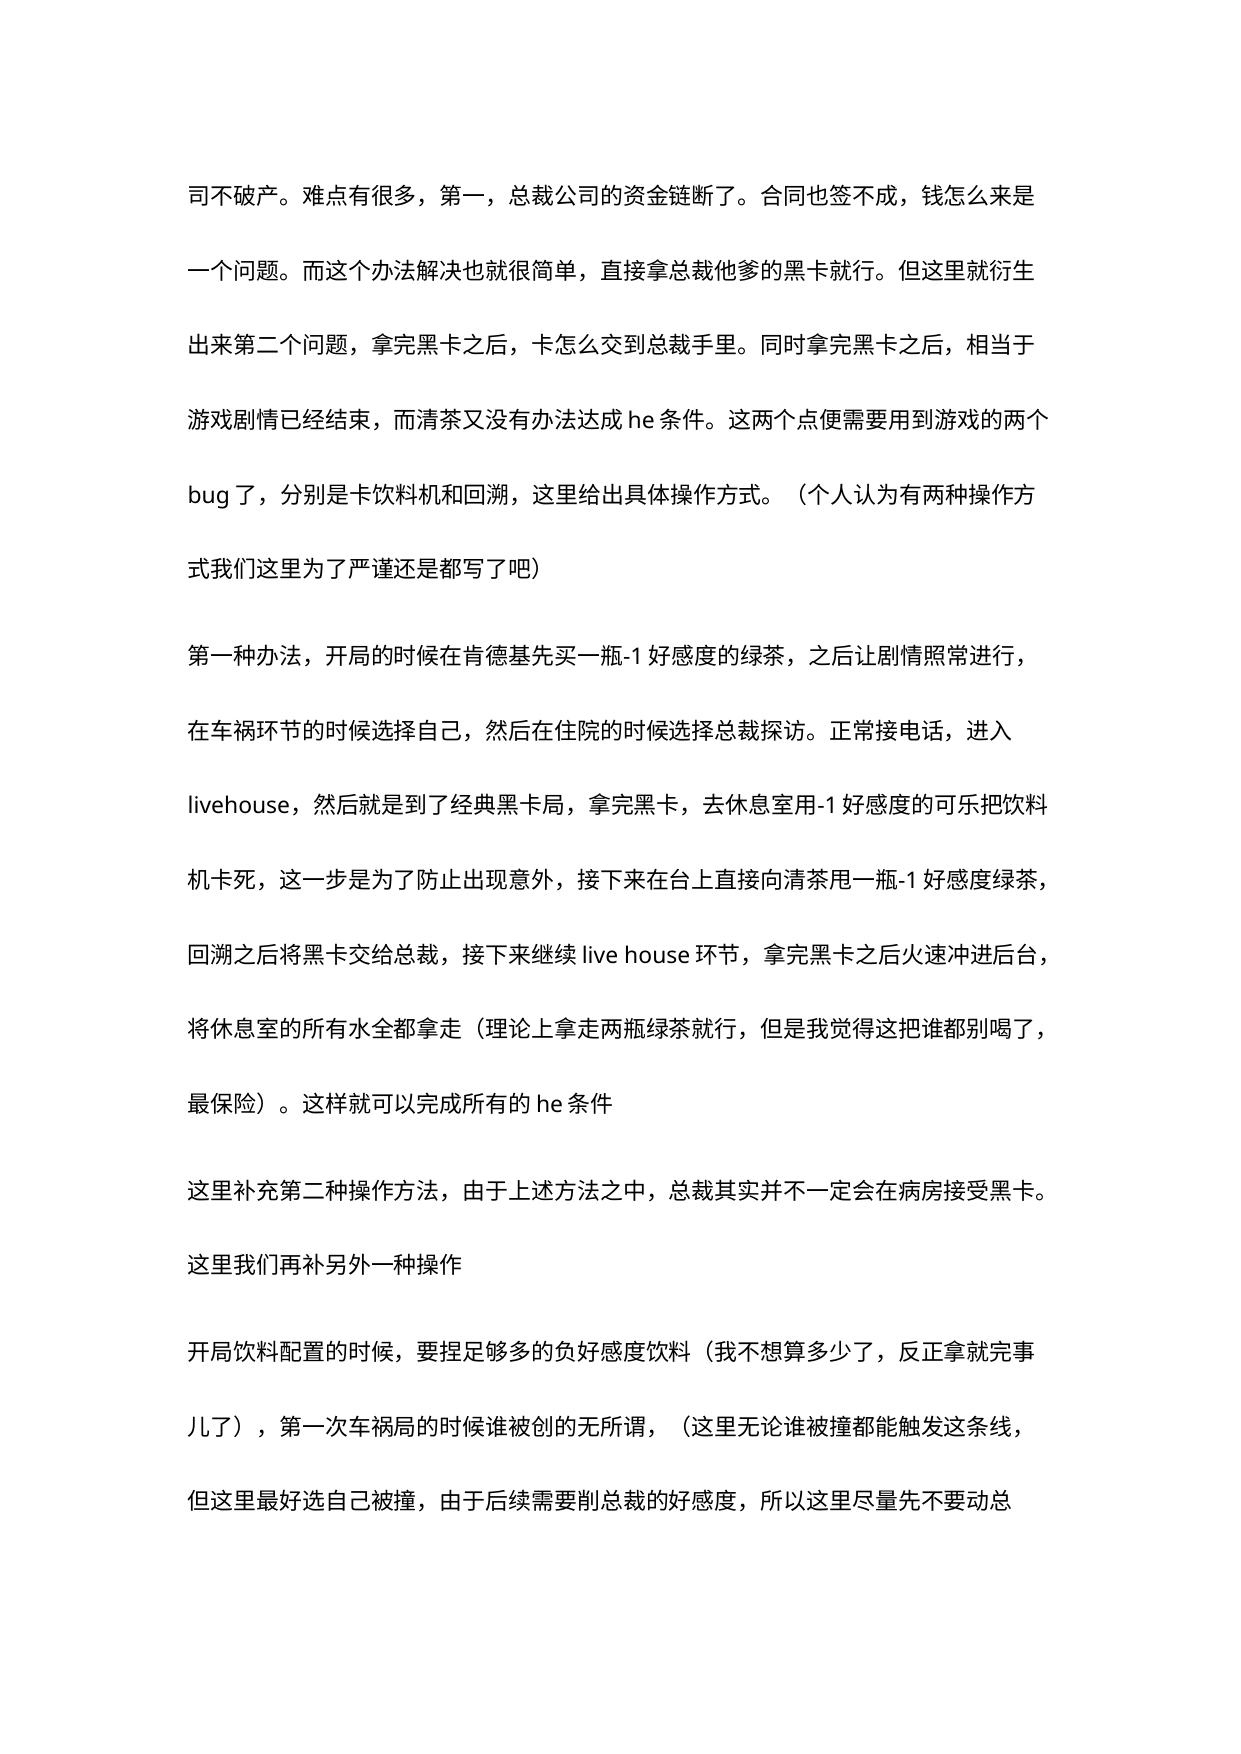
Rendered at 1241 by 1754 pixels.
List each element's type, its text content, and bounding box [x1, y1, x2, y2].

text 第一种办法，开局的时候在肯德基先买一瓶-1好感度的绿茶，之后让剧情照常进行，在车祸环节的时候选择自己，然后在住院的时候选择总裁探访。正常接电话，进入livehouse，然后就是到了经典黑卡局，拿完黑卡，去休息室用-1好感度的可乐把饮料机卡死，这一步是为了防止出现意外，接下来在台上直接向清茶甩一瓶-1好感度绿茶，回溯之后将黑卡交给总裁，接下来继续live house环节，拿完黑卡之后火速冲进后台，将休息室的所有水全都拿走（理论上拿走两瓶绿茶就行，但是我觉得这把谁都别喝了，最保险）。这样就可以完成所有的he条件 [187, 622, 1053, 1135]
text 这里补充第二种操作方法，由于上述方法之中，总裁其实并不一定会在病房接受黑卡。这里我们再补另外一种操作 [187, 1157, 1053, 1296]
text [187, 162, 1053, 600]
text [187, 1318, 1053, 1532]
